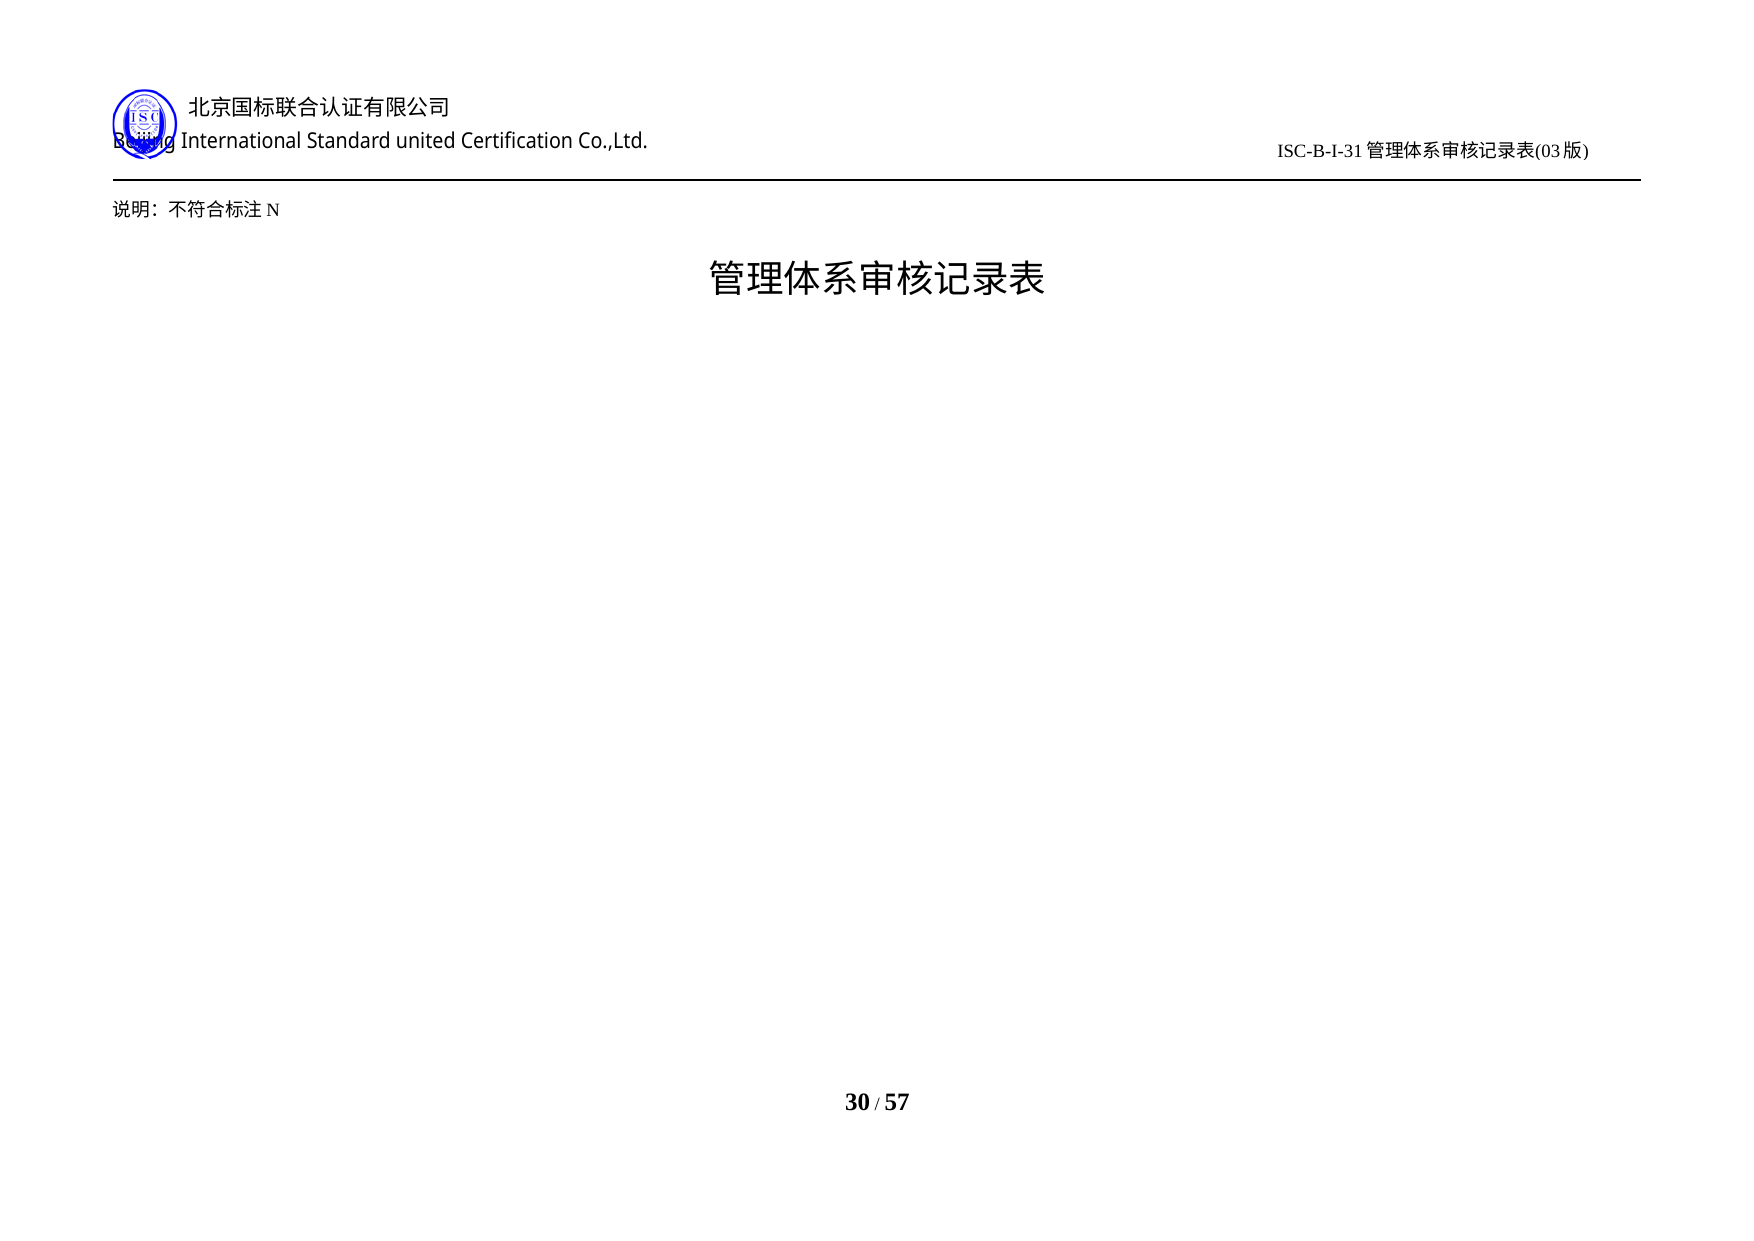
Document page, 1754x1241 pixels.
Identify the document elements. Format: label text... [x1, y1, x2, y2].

picture [112, 89, 180, 158]
text 管理体系审核记录表 [112, 243, 1641, 308]
text 说明：不符合标注N [112, 195, 1641, 222]
